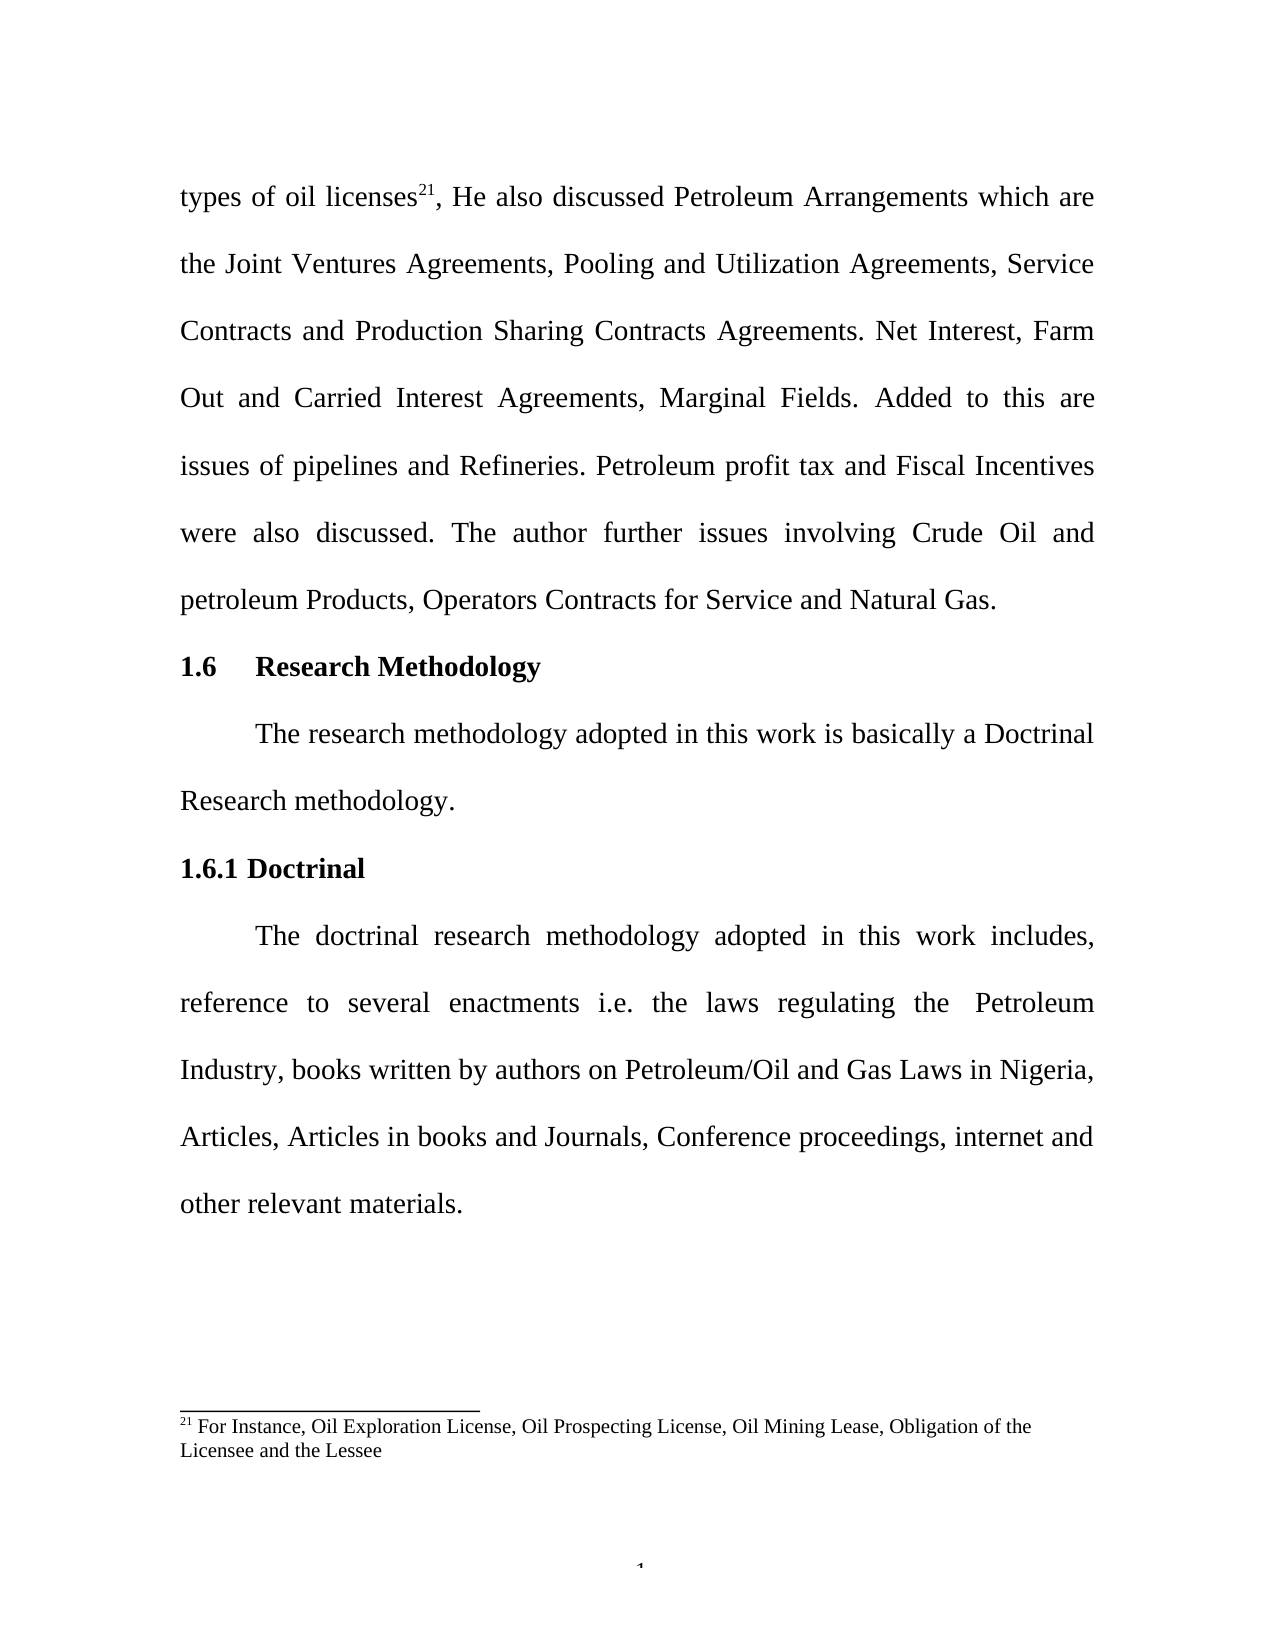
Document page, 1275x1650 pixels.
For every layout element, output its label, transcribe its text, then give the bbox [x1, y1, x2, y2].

subtitle 1.6.1 Doctrinal [180, 851, 1108, 885]
text The doctrinal research methodology adopted in this work includes, reference to several enactments i.e. the laws regulating the Petroleum Industry, books written by authors on Petroleum/Oil and Gas Laws in Nigeria, Articles, Articles in books and Journals, Conference proceedings, internet and other relevant materials. [180, 918, 1095, 1219]
text types of oil licenses21, He also discussed Petroleum Arrangements which are the Joint Ventures Agreements, Pooling and Utilization Agreements, Service Contracts and Production Sharing Contracts Agreements. Net Interest, Farm Out and Carried Interest Agreements, Marginal Fields. Added to this are issues of pipelines and Refineries. Petroleum profit tax and Fiscal Incentives were also discussed. The author further issues involving Crude Oil and petroleum Products, Operators Contracts for Service and Natural Gas. [180, 179, 1095, 615]
subtitle Research Methodology [180, 649, 1108, 683]
text 21 For Instance, Oil Exploration License, Oil Prospecting License, Oil Mining Lease, Obligation of the Licensee and the Lessee [180, 1413, 1036, 1462]
text The research methodology adopted in this work is basically a Doctrinal Research methodology. [180, 716, 1095, 817]
